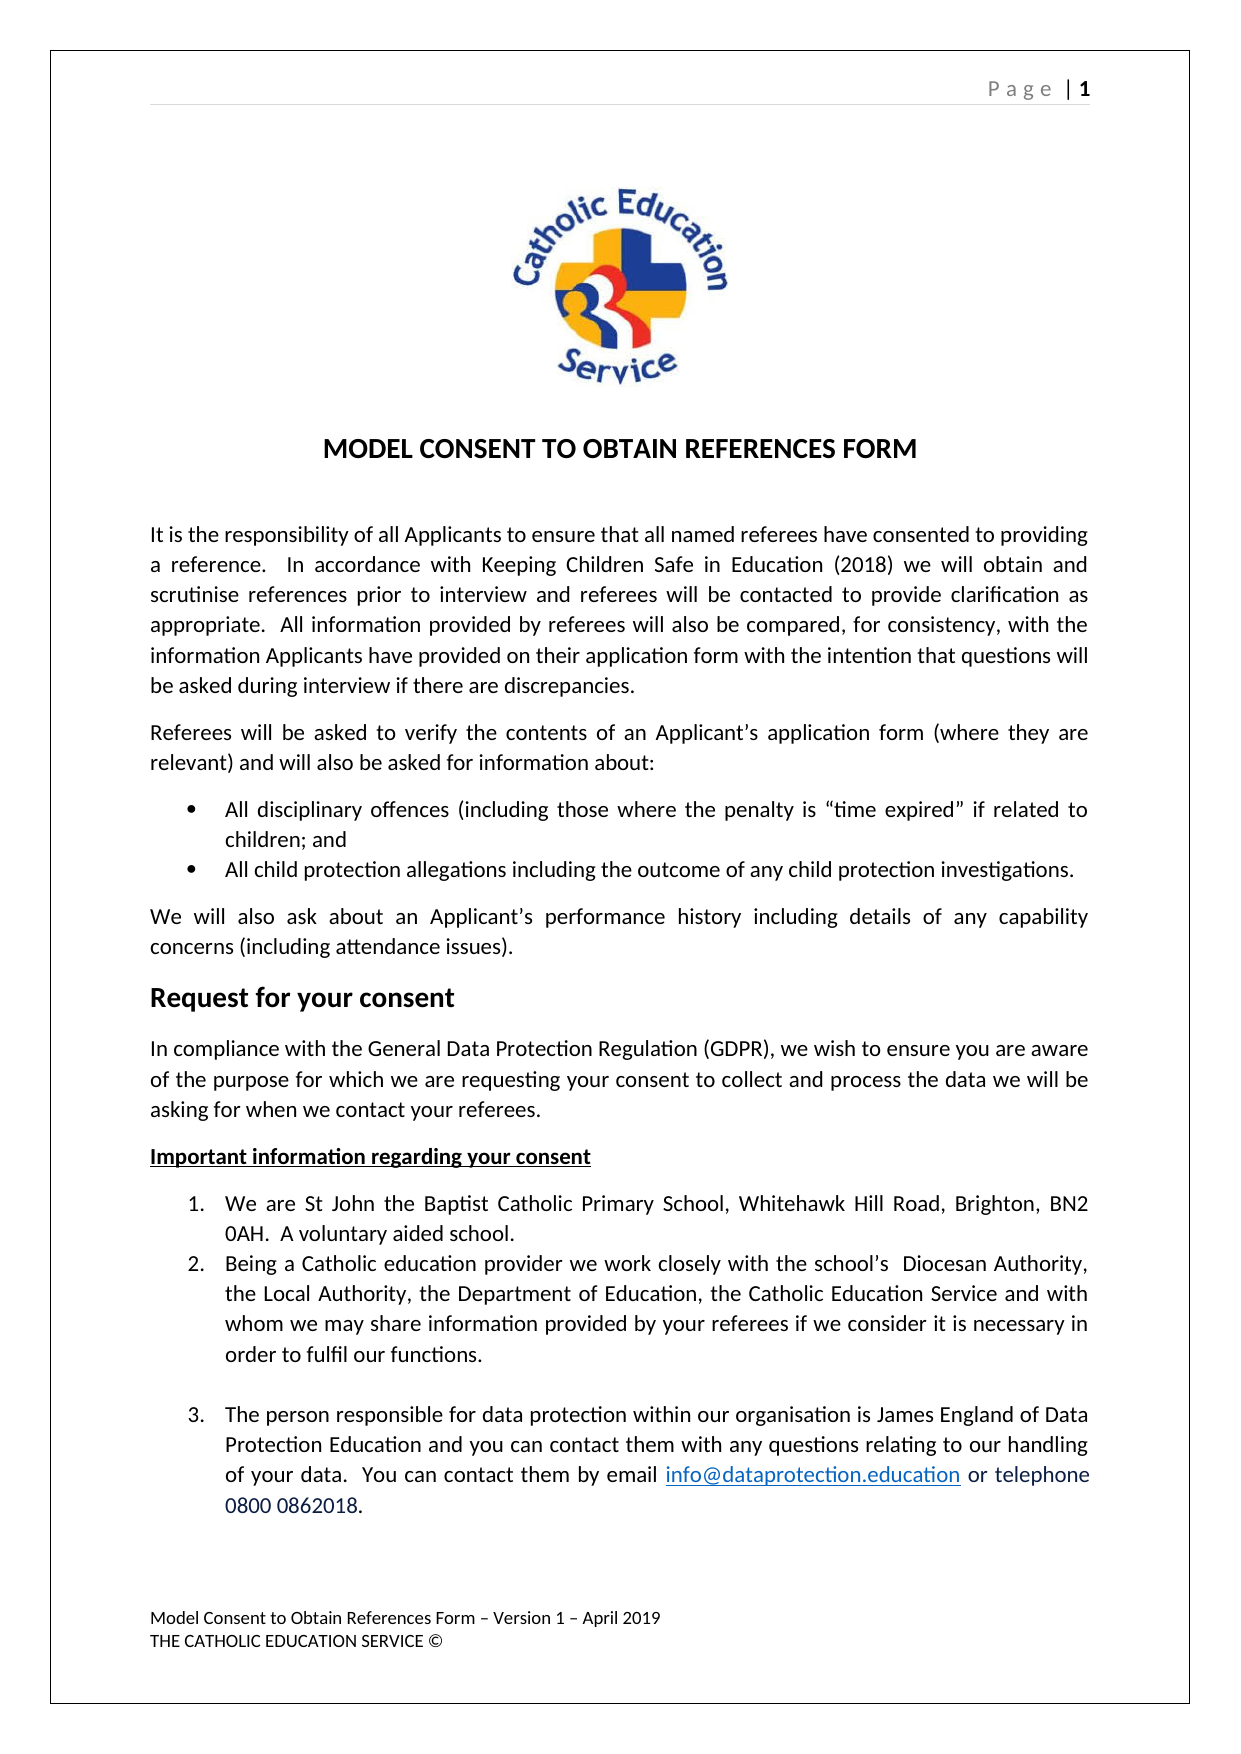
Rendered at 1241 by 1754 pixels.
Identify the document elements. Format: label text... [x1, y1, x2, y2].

text Request for your consent [150, 979, 1090, 1015]
text Referees will be asked to verify the contents of an Applicant’s application form (where they are relevant) and will also be asked for information about: [150, 718, 1090, 776]
list Being a Catholic education provider we work closely with the school’s Diocesan Authority, the Local Authority, the Department of Education, the Catholic Education Service and with whom we may share information provided by your referees if we consider it is necessary in order to fulfil our functions. [187, 1249, 1090, 1368]
list The person responsible for data protection within our organisation is James England of Data Protection Education and you can contact them with any questions relating to our handling of your data. You can contact them by email info@dataprotection.education or telephone 0800 0862018. [187, 1400, 1090, 1519]
list All disciplinary offences (including those where the penalty is “time expired” if related to children; and [187, 795, 1090, 853]
text We will also ask about an Applicant’s performance history including details of any capability concerns (including attendance issues). [150, 902, 1090, 961]
list All child protection allegations including the outcome of any child protection investigations. [187, 855, 1090, 883]
picture [511, 187, 729, 387]
title MODEL CONSENT TO OBTAIN REFERENCES FORM [150, 430, 1090, 466]
text It is the responsibility of all Applicants to ensure that all named referees have consented to providing a reference. In accordance with Keeping Children Safe in Education (2018) we will obtain and scrutinise references prior to interview and referees will be contacted to provide clarification as appropriate. All information provided by referees will also be compared, for consistency, with the information Applicants have provided on their application form with the intention that questions will be asked during interview if there are discrepancies. [150, 520, 1090, 699]
text Important information regarding your consent [150, 1142, 1090, 1170]
list We are St John the Baptist Catholic Primary School, Whitehawk Hill Road, Brighton, BN2 0AH. A voluntary aided school. [187, 1189, 1090, 1247]
text In compliance with the General Data Protection Regulation (GDPR), we wish to ensure you are aware of the purpose for which we are requesting your consent to collect and process the data we will be asking for when we contact your referees. [150, 1034, 1090, 1123]
